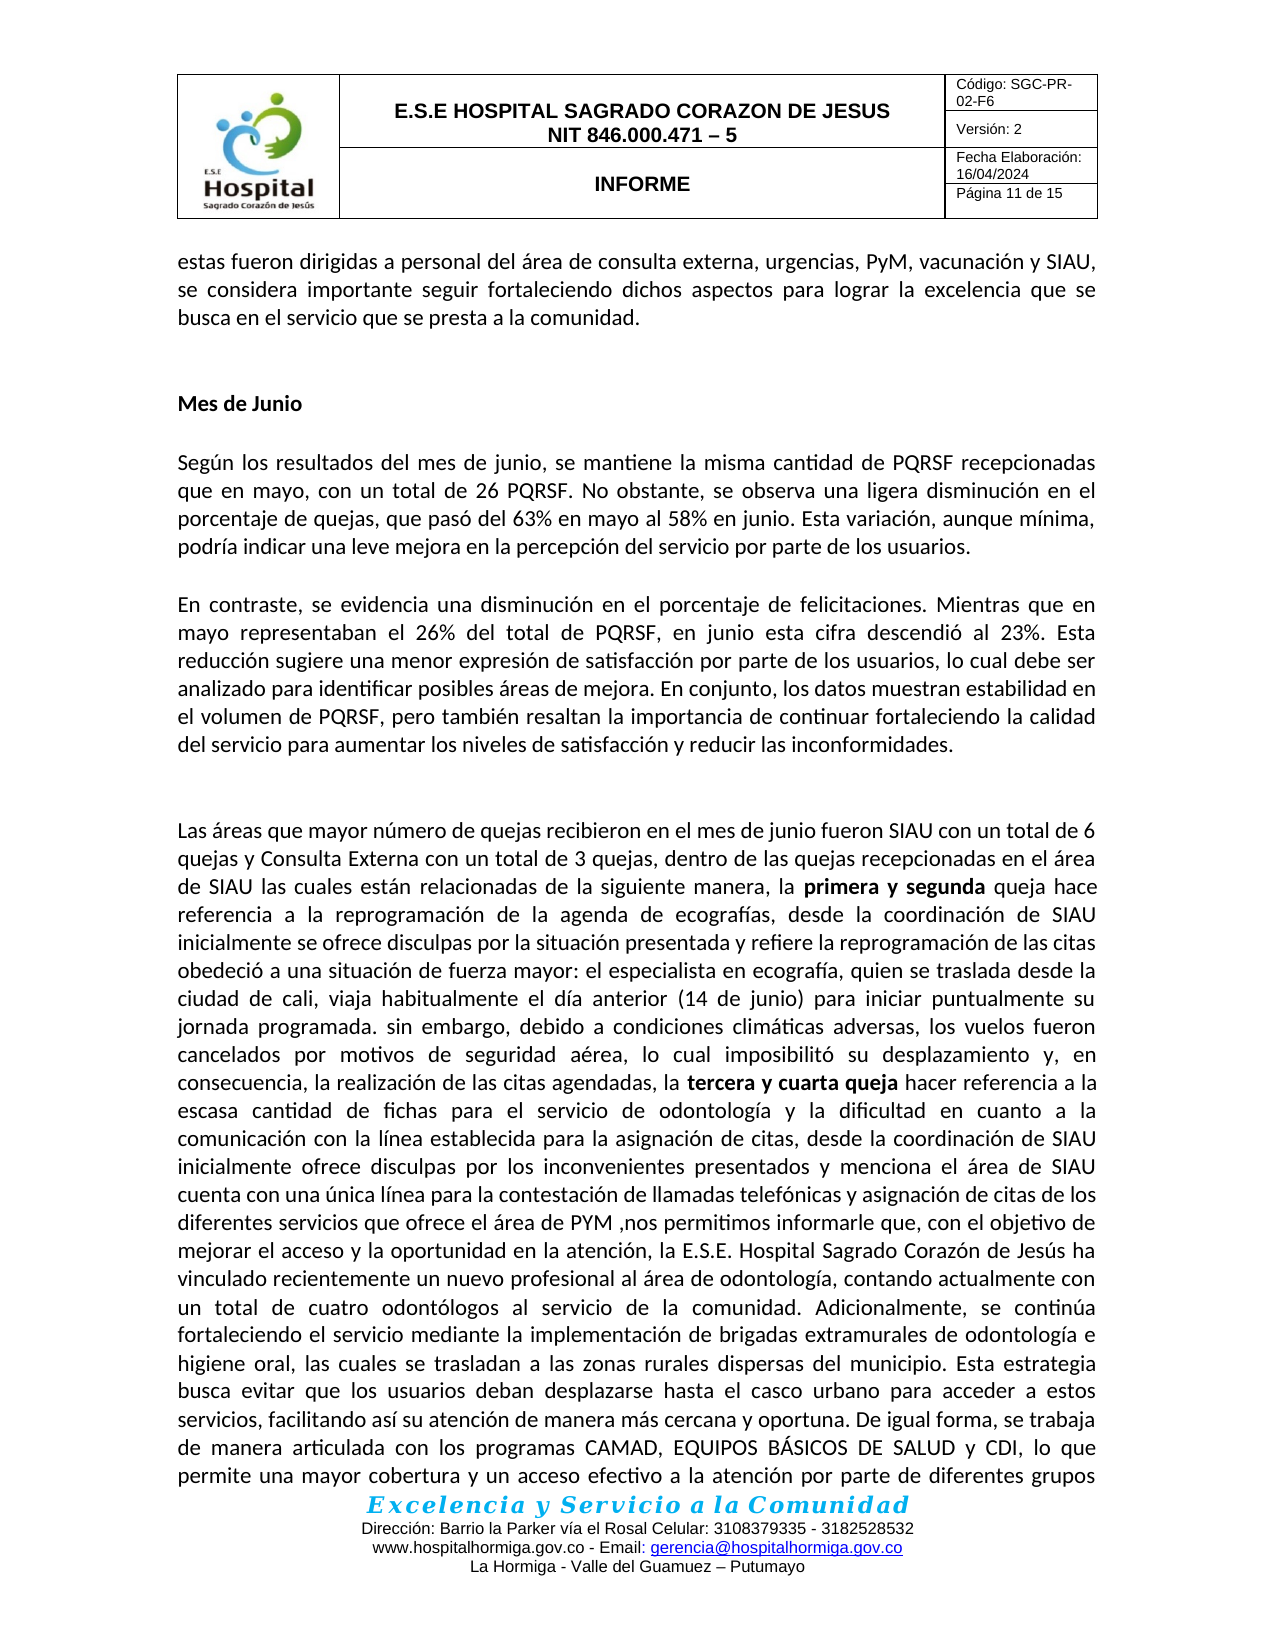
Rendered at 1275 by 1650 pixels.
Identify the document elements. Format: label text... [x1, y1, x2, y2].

picture [188, 83, 328, 215]
text En contraste, se evidencia una disminución en el porcentaje de felicitaciones. Mientras que en mayo representaban el 26% del total de PQRSF, en junio esta cifra descendió al 23%. Esta reducción sugiere una menor expresión de satisfacción por parte de los usuarios, lo cual debe ser analizado para identificar posibles áreas de mejora. En conjunto, los datos muestran estabilidad en el volumen de PQRSF, pero también resaltan la importancia de continuar fortaleciendo la calidad del servicio para aumentar los niveles de satisfacción y reducir las inconformidades. [177, 590, 1098, 758]
text Según los resultados del mes de junio, se mantiene la misma cantidad de PQRSF recepcionadas que en mayo, con un total de 26 PQRSF. No obstante, se observa una ligera disminución en el porcentaje de quejas, que pasó del 63% en mayo al 58% en junio. Esta variación, aunque mínima, podría indicar una leve mejora en la percepción del servicio por parte de los usuarios. [177, 448, 1098, 560]
text Mes de Junio [177, 389, 1098, 418]
